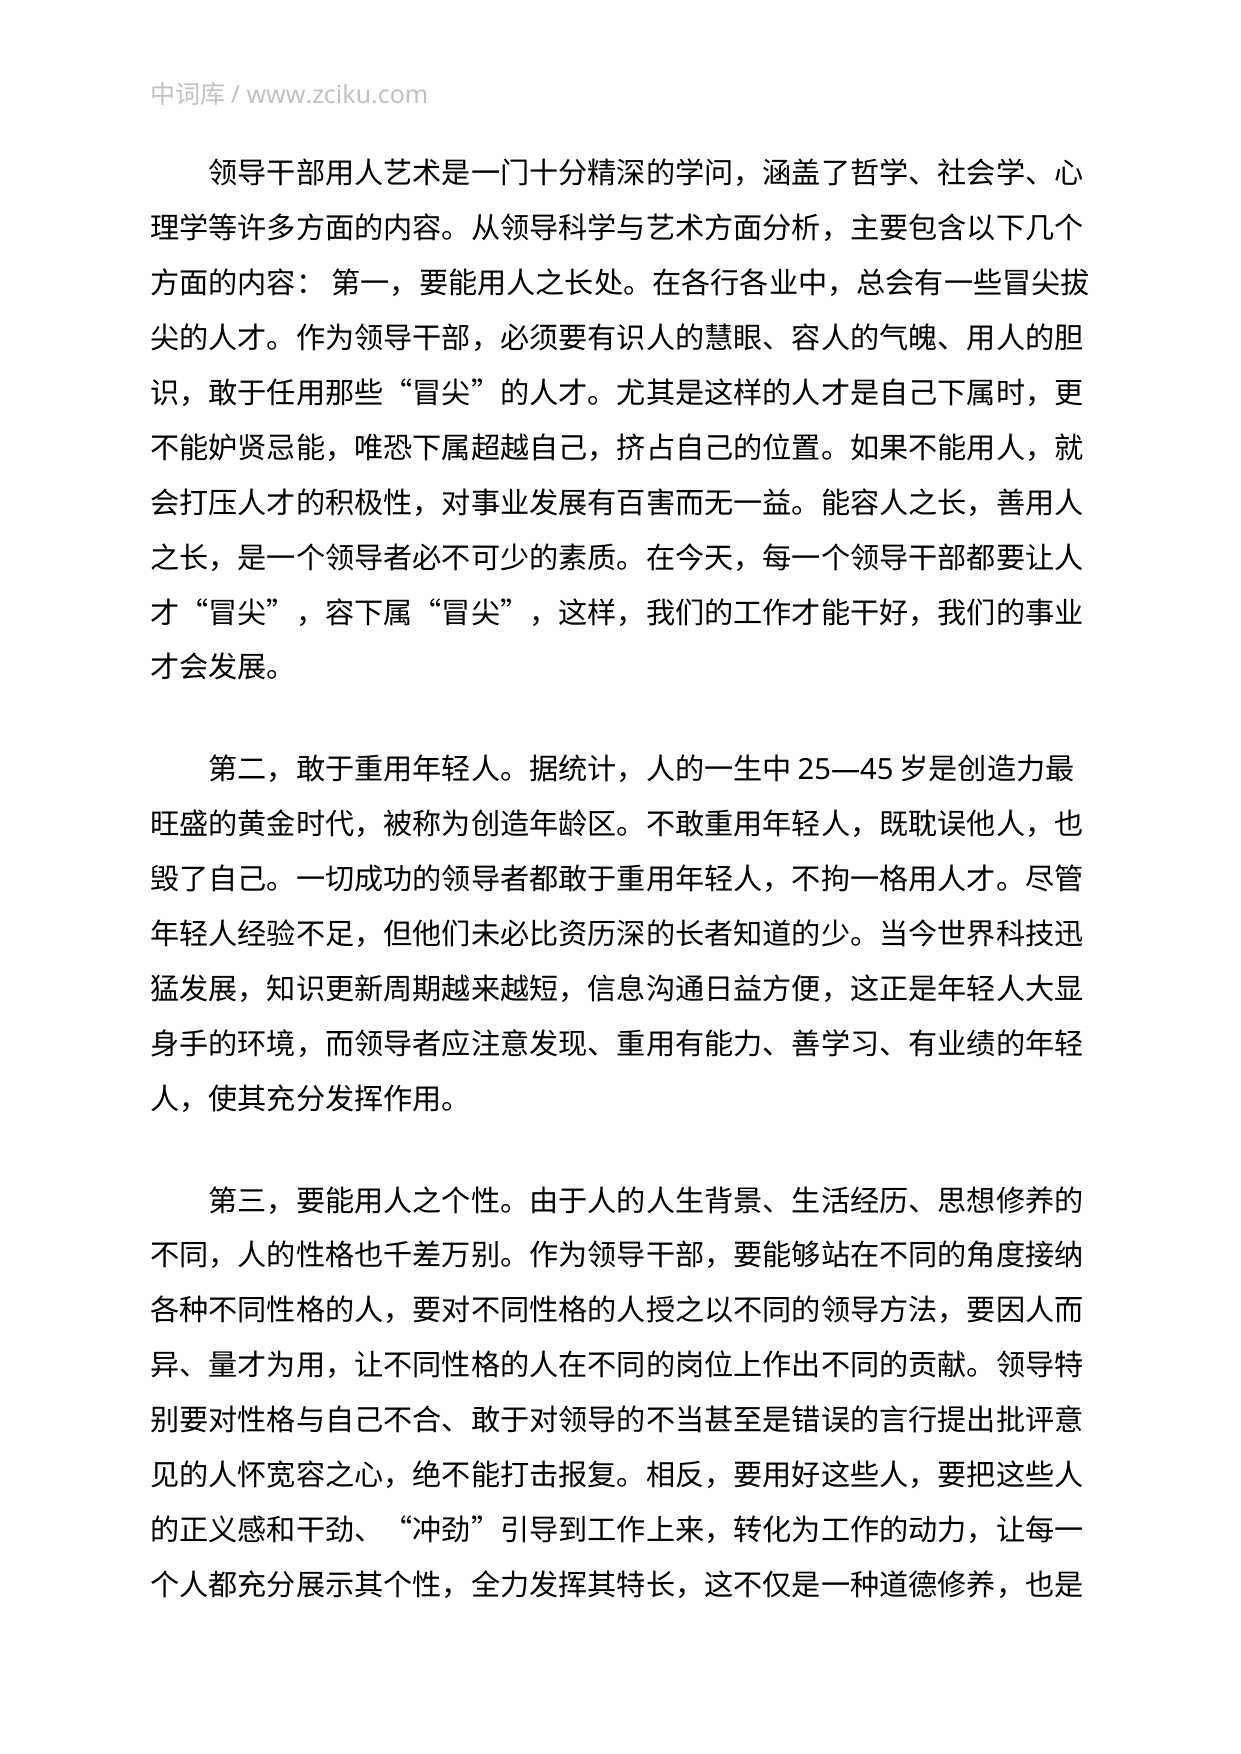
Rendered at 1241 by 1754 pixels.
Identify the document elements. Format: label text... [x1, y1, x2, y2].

text 第二，敢于重用年轻人。据统计，人的一生中25—45岁是创造力最旺盛的黄金时代，被称为创造年龄区。不敢重用年轻人，既耽误他人，也毁了自己。一切成功的领导者都敢于重用年轻人，不拘一格用人才。尽管年轻人经验不足，但他们未必比资历深的长者知道的少。当今世界科技迅猛发展，知识更新周期越来越短，信息沟通日益方便，这正是年轻人大显身手的环境，而领导者应注意发现、重用有能力、善学习、有业绩的年轻人，使其充分发挥作用。 [150, 746, 1090, 1118]
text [150, 1177, 1090, 1604]
text 领导干部用人艺术是一门十分精深的学问，涵盖了哲学、社会学、心理学等许多方面的内容。从领导科学与艺术方面分析，主要包含以下几个方面的内容： 第一，要能用人之长处。在各行各业中，总会有一些冒尖拔尖的人才。作为领导干部，必须要有识人的慧眼、容人的气魄、用人的胆识，敢于任用那些“冒尖”的人才。尤其是这样的人才是自己下属时，更不能妒贤忌能，唯恐下属超越自己，挤占自己的位置。如果不能用人，就会打压人才的积极性，对事业发展有百害而无一益。能容人之长，善用人之长，是一个领导者必不可少的素质。在今天，每一个领导干部都要让人才“冒尖”，容下属“冒尖”，这样，我们的工作才能干好，我们的事业才会发展。 [150, 150, 1090, 686]
